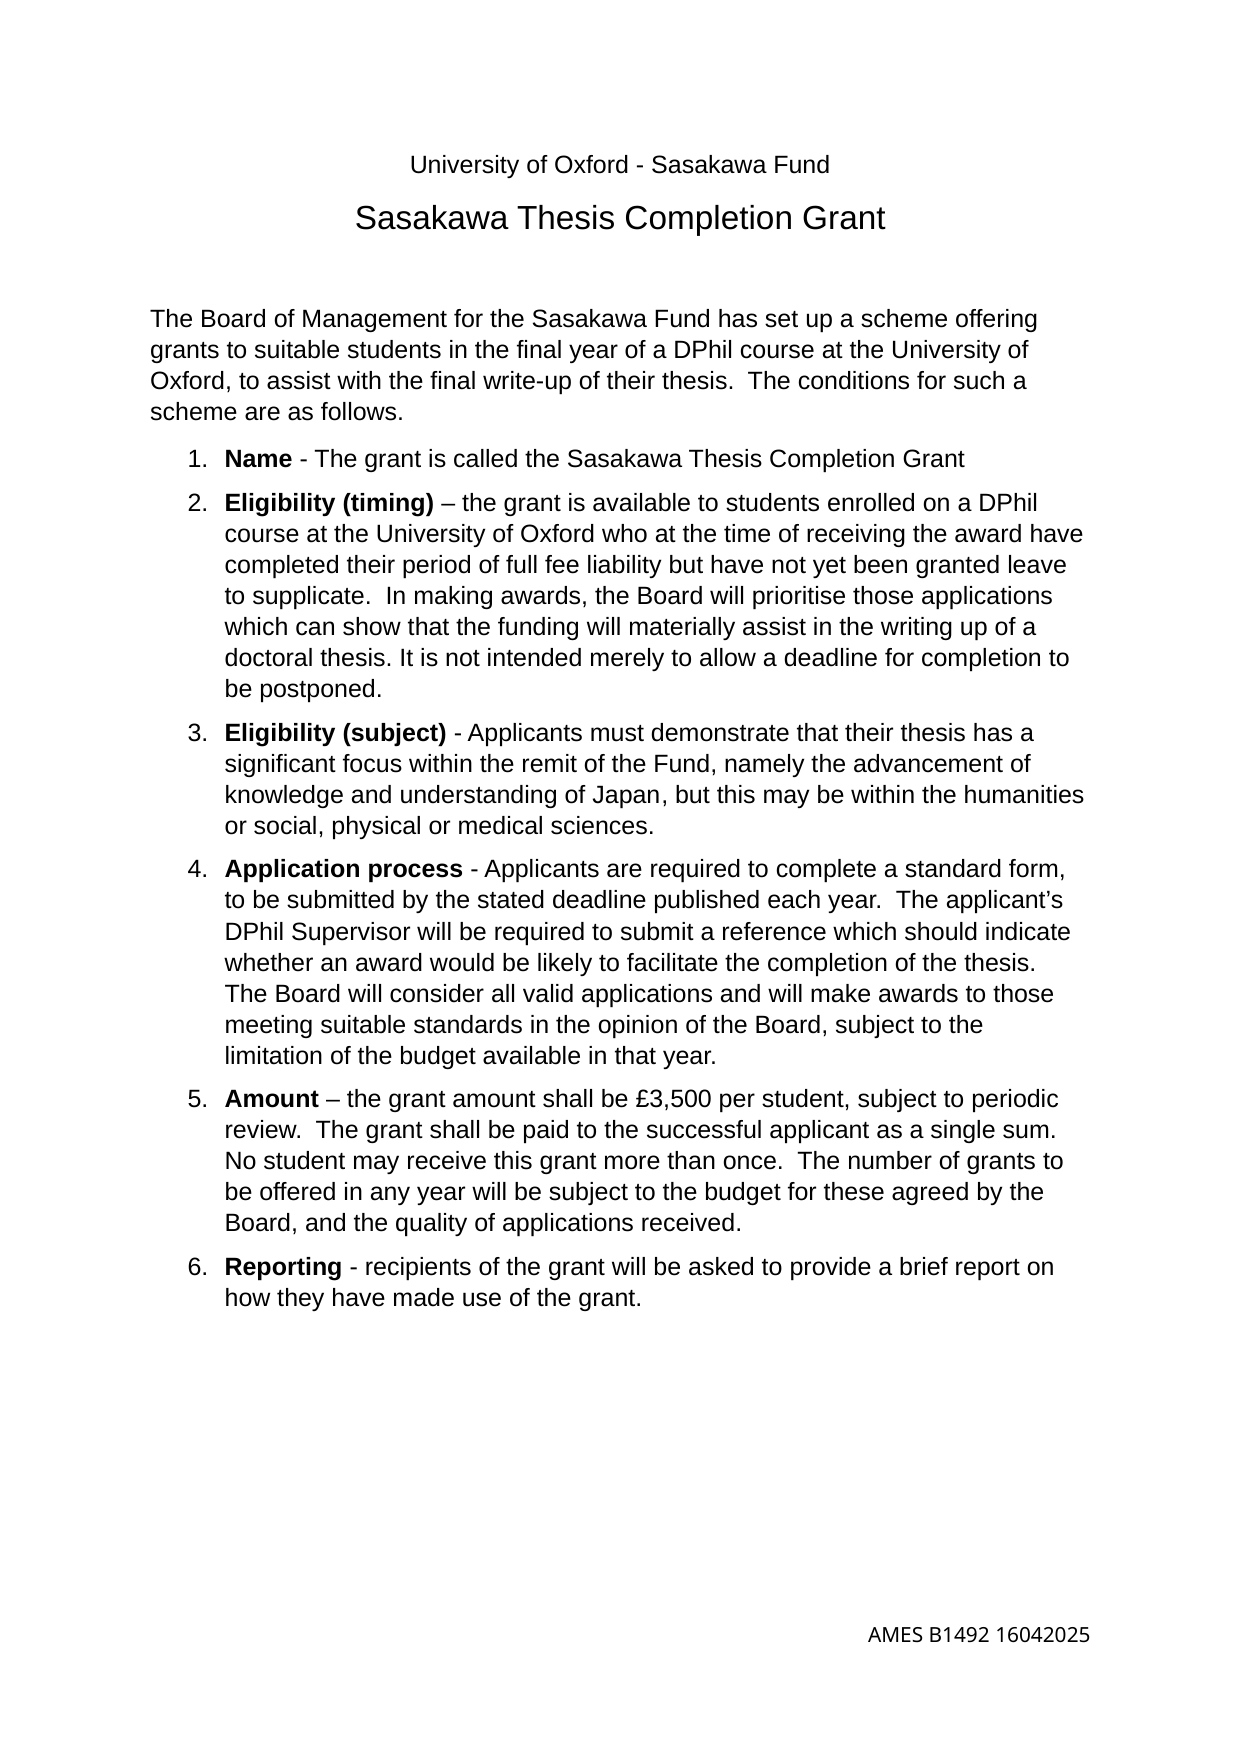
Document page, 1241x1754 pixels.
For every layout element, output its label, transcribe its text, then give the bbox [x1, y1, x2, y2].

text The Board of Management for the Sasakawa Fund has set up a scheme offering grants to suitable students in the final year of a DPhil course at the University of Oxford, to assist with the final write-up of their thesis. The conditions for such a scheme are as follows. [150, 303, 1090, 425]
list Name - The grant is called the Sasakawa Thesis Completion Grant [187, 444, 1090, 473]
list Eligibility (timing) – the grant is available to students enrolled on a DPhil course at the University of Oxford who at the time of receiving the award have completed their period of full fee liability but have not yet been granted leave to supplicate. In making awards, the Board will prioritise those applications which can show that the funding will materially assist in the writing up of a doctoral thesis. It is not intended merely to allow a deadline for completion to be postponed. [187, 488, 1090, 703]
list Amount – the grant amount shall be £3,500 per student, subject to periodic review. The grant shall be paid to the successful applicant as a single sum. No student may receive this grant more than once. The number of grants to be offered in any year will be subject to the budget for these agreed by the Board, and the quality of applications received. [187, 1084, 1090, 1237]
text University of Oxford - Sasakawa Fund [150, 150, 1090, 179]
list Reporting - recipients of the grant will be asked to provide a brief report on how they have made use of the grant. [187, 1252, 1090, 1312]
list Eligibility (subject) - Applicants must demonstrate that their thesis has a significant focus within the remit of the Fund, namely the advancement of knowledge and understanding of Japan, but this may be within the humanities or social, physical or medical sciences. [187, 718, 1090, 839]
text Sasakawa Thesis Completion Grant [150, 198, 1090, 236]
list Application process - Applicants are required to complete a standard form, to be submitted by the stated deadline published each year. The applicant’s DPhil Supervisor will be required to submit a reference which should indicate whether an award would be likely to facilitate the completion of the thesis. The Board will consider all valid applications and will make awards to those meeting suitable standards in the opinion of the Board, subject to the limitation of the budget available in that year. [187, 854, 1090, 1069]
